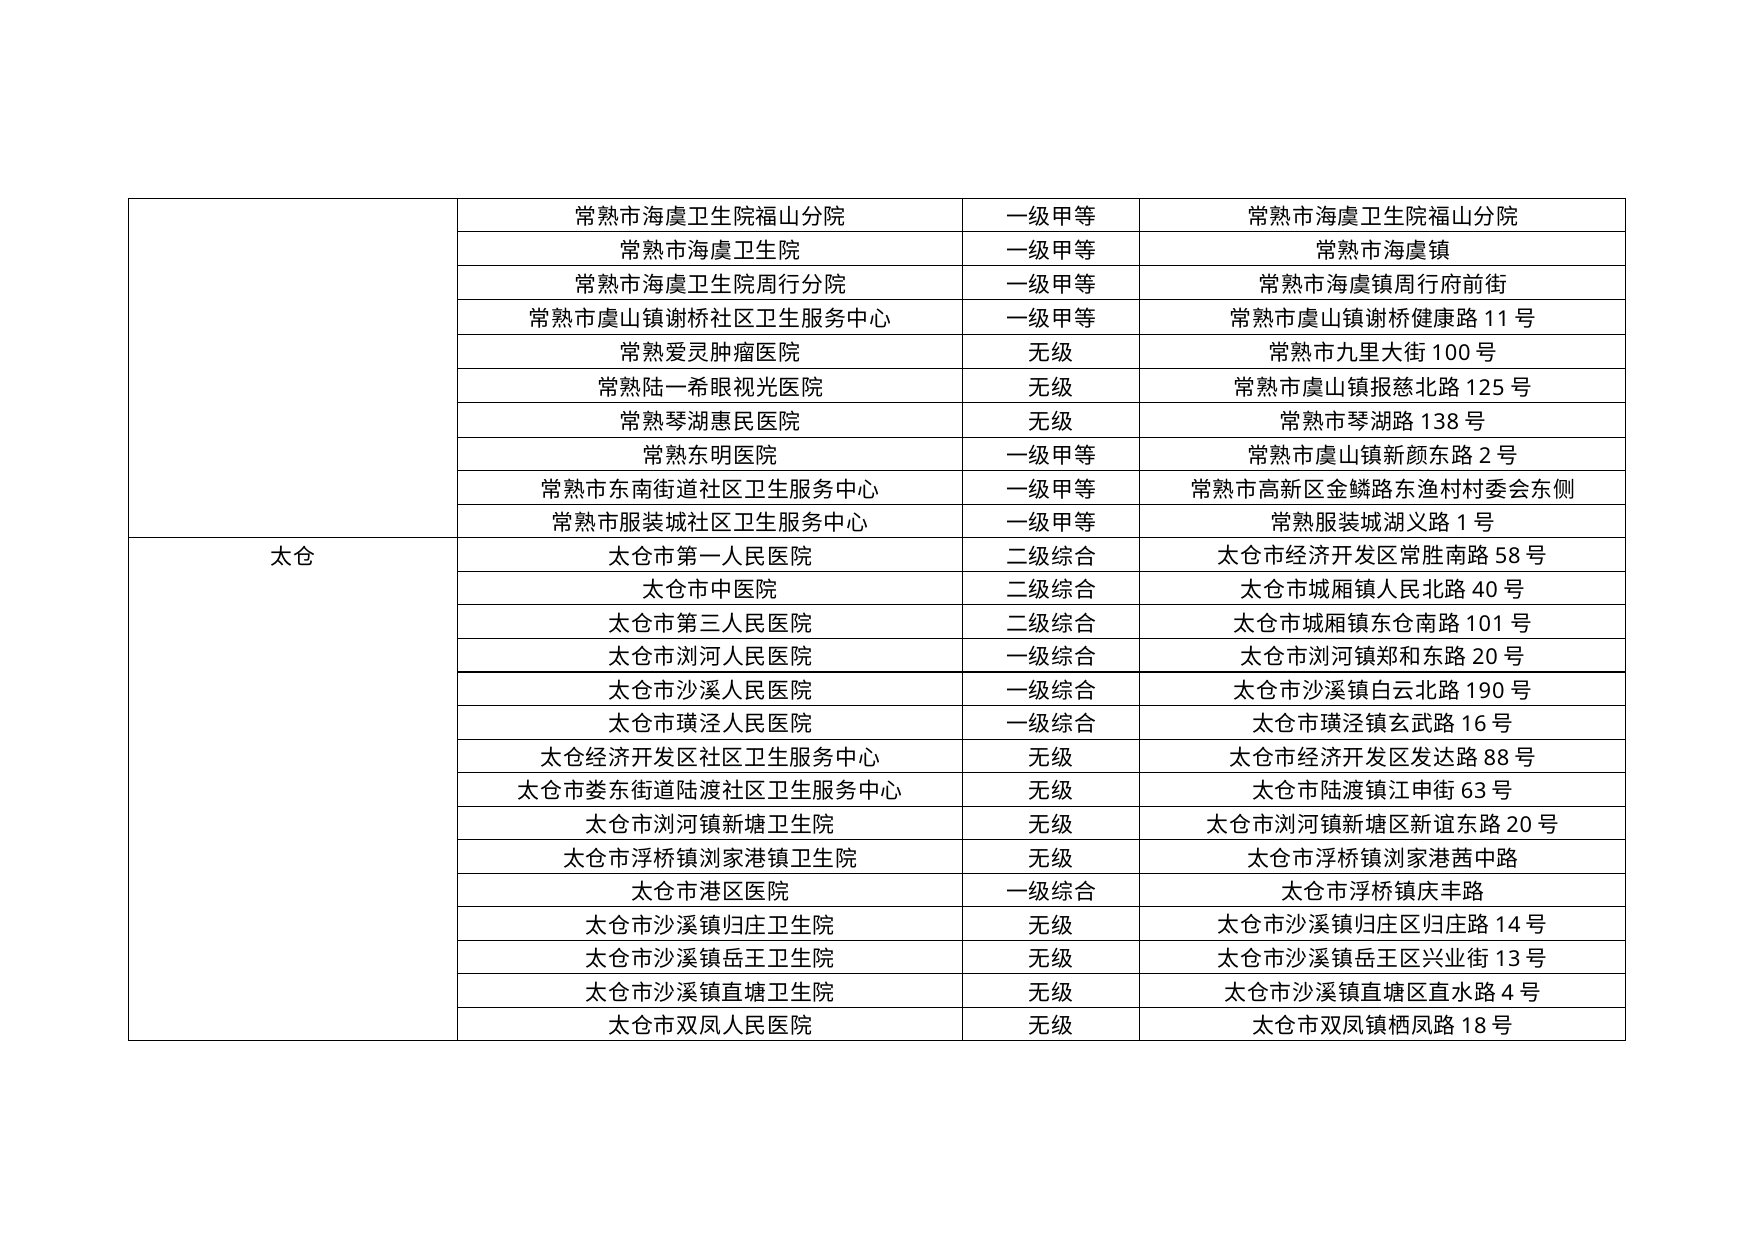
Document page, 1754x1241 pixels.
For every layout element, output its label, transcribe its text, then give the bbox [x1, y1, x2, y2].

table_cell 一级甲等 [963, 266, 1139, 299]
table_cell 太仓市城厢镇东仓南路101号 [1140, 605, 1625, 638]
table_cell 无级 [963, 369, 1139, 402]
table_cell 太仓 [129, 538, 457, 1040]
table_cell 太仓市经济开发区常胜南路58号 [1140, 538, 1625, 571]
table_cell 常熟市高新区金鳞路东渔村村委会东侧 [1140, 471, 1625, 504]
table_cell 一级综合 [963, 874, 1139, 906]
table_cell 太仓市娄东街道陆渡社区卫生服务中心 [458, 773, 962, 806]
table_cell 常熟市虞山镇谢桥社区卫生服务中心 [458, 300, 962, 333]
table_cell 太仓市浏河镇新塘区新谊东路20号 [1140, 807, 1625, 839]
table_cell 常熟市海虞镇 [1140, 232, 1625, 265]
table_cell 常熟服装城湖义路1号 [1140, 505, 1625, 537]
table_cell 太仓市城厢镇人民北路40号 [1140, 572, 1625, 604]
table_cell 一级综合 [963, 639, 1139, 671]
table_cell 太仓市沙溪镇岳王卫生院 [458, 941, 962, 973]
table_cell 太仓市港区医院 [458, 874, 962, 906]
table_cell 常熟市海虞卫生院福山分院 [1140, 199, 1625, 231]
table_cell 无级 [963, 740, 1139, 772]
table_cell 二级综合 [963, 538, 1139, 571]
table_cell 太仓市浮桥镇庆丰路 [1140, 874, 1625, 906]
table_cell 常熟爱灵肿瘤医院 [458, 335, 962, 368]
table_cell 常熟市虞山镇新颜东路2号 [1140, 438, 1625, 470]
table_cell 无级 [963, 773, 1139, 806]
table_cell 一级甲等 [963, 199, 1139, 231]
table_cell 无级 [963, 974, 1139, 1007]
table_cell 一级甲等 [963, 300, 1139, 333]
table_cell 太仓市沙溪人民医院 [458, 673, 962, 705]
table_cell 太仓市双凤镇栖凤路18号 [1140, 1008, 1625, 1040]
table_cell 一级甲等 [963, 438, 1139, 470]
table_cell 太仓市浏河镇新塘卫生院 [458, 807, 962, 839]
table_cell 一级综合 [963, 706, 1139, 738]
table_cell 太仓市沙溪镇归庄卫生院 [458, 907, 962, 940]
table_cell 常熟市九里大街100号 [1140, 335, 1625, 368]
table_cell 无级 [963, 807, 1139, 839]
table_cell 常熟市虞山镇谢桥健康路11号 [1140, 300, 1625, 333]
table_cell 二级综合 [963, 605, 1139, 638]
table_cell 太仓经济开发区社区卫生服务中心 [458, 740, 962, 772]
table_cell 常熟市海虞卫生院周行分院 [458, 266, 962, 299]
table_cell 二级综合 [963, 572, 1139, 604]
table_cell 太仓市沙溪镇直塘卫生院 [458, 974, 962, 1007]
table_cell 太仓市中医院 [458, 572, 962, 604]
table_cell 无级 [963, 907, 1139, 940]
table_cell 常熟市东南街道社区卫生服务中心 [458, 471, 962, 504]
table_cell 太仓市双凤人民医院 [458, 1008, 962, 1040]
table_cell 一级甲等 [963, 232, 1139, 265]
table_cell 太仓市经济开发区发达路88号 [1140, 740, 1625, 772]
table_cell 一级甲等 [963, 471, 1139, 504]
table_cell 常熟市海虞卫生院福山分院 [458, 199, 962, 231]
table_cell 太仓市浮桥镇浏家港茜中路 [1140, 840, 1625, 873]
table_cell 太仓市沙溪镇归庄区归庄路14号 [1140, 907, 1625, 940]
table_cell 太仓市璜泾镇玄武路16号 [1140, 706, 1625, 738]
table_cell 常熟琴湖惠民医院 [458, 403, 962, 437]
table_cell 常熟市服装城社区卫生服务中心 [458, 505, 962, 537]
table_cell 太仓市璜泾人民医院 [458, 706, 962, 738]
table_cell 太仓市第一人民医院 [458, 538, 962, 571]
table_cell 无级 [963, 403, 1139, 437]
table_cell 太仓市浏河镇郑和东路20号 [1140, 639, 1625, 671]
table_cell 常熟市海虞镇周行府前街 [1140, 266, 1625, 299]
table_cell 常熟东明医院 [458, 438, 962, 470]
table_cell 无级 [963, 335, 1139, 368]
table_cell 常熟市虞山镇报慈北路125号 [1140, 369, 1625, 402]
table_cell 常熟市琴湖路138号 [1140, 403, 1625, 437]
table_cell 太仓市浏河人民医院 [458, 639, 962, 671]
table_cell 一级综合 [963, 673, 1139, 705]
table_cell 一级甲等 [963, 505, 1139, 537]
table_cell 常熟陆一希眼视光医院 [458, 369, 962, 402]
table_cell 太仓市浮桥镇浏家港镇卫生院 [458, 840, 962, 873]
table_cell 常熟市海虞卫生院 [458, 232, 962, 265]
table_cell 太仓市第三人民医院 [458, 605, 962, 638]
table_cell 无级 [963, 1008, 1139, 1040]
table_cell 太仓市陆渡镇江申街63号 [1140, 773, 1625, 806]
table_cell 无级 [963, 941, 1139, 973]
table_cell 太仓市沙溪镇岳王区兴业街13号 [1140, 941, 1625, 973]
table_cell 无级 [963, 840, 1139, 873]
table_cell 太仓市沙溪镇直塘区直水路4号 [1140, 974, 1625, 1007]
table_cell 太仓市沙溪镇白云北路190号 [1140, 673, 1625, 705]
